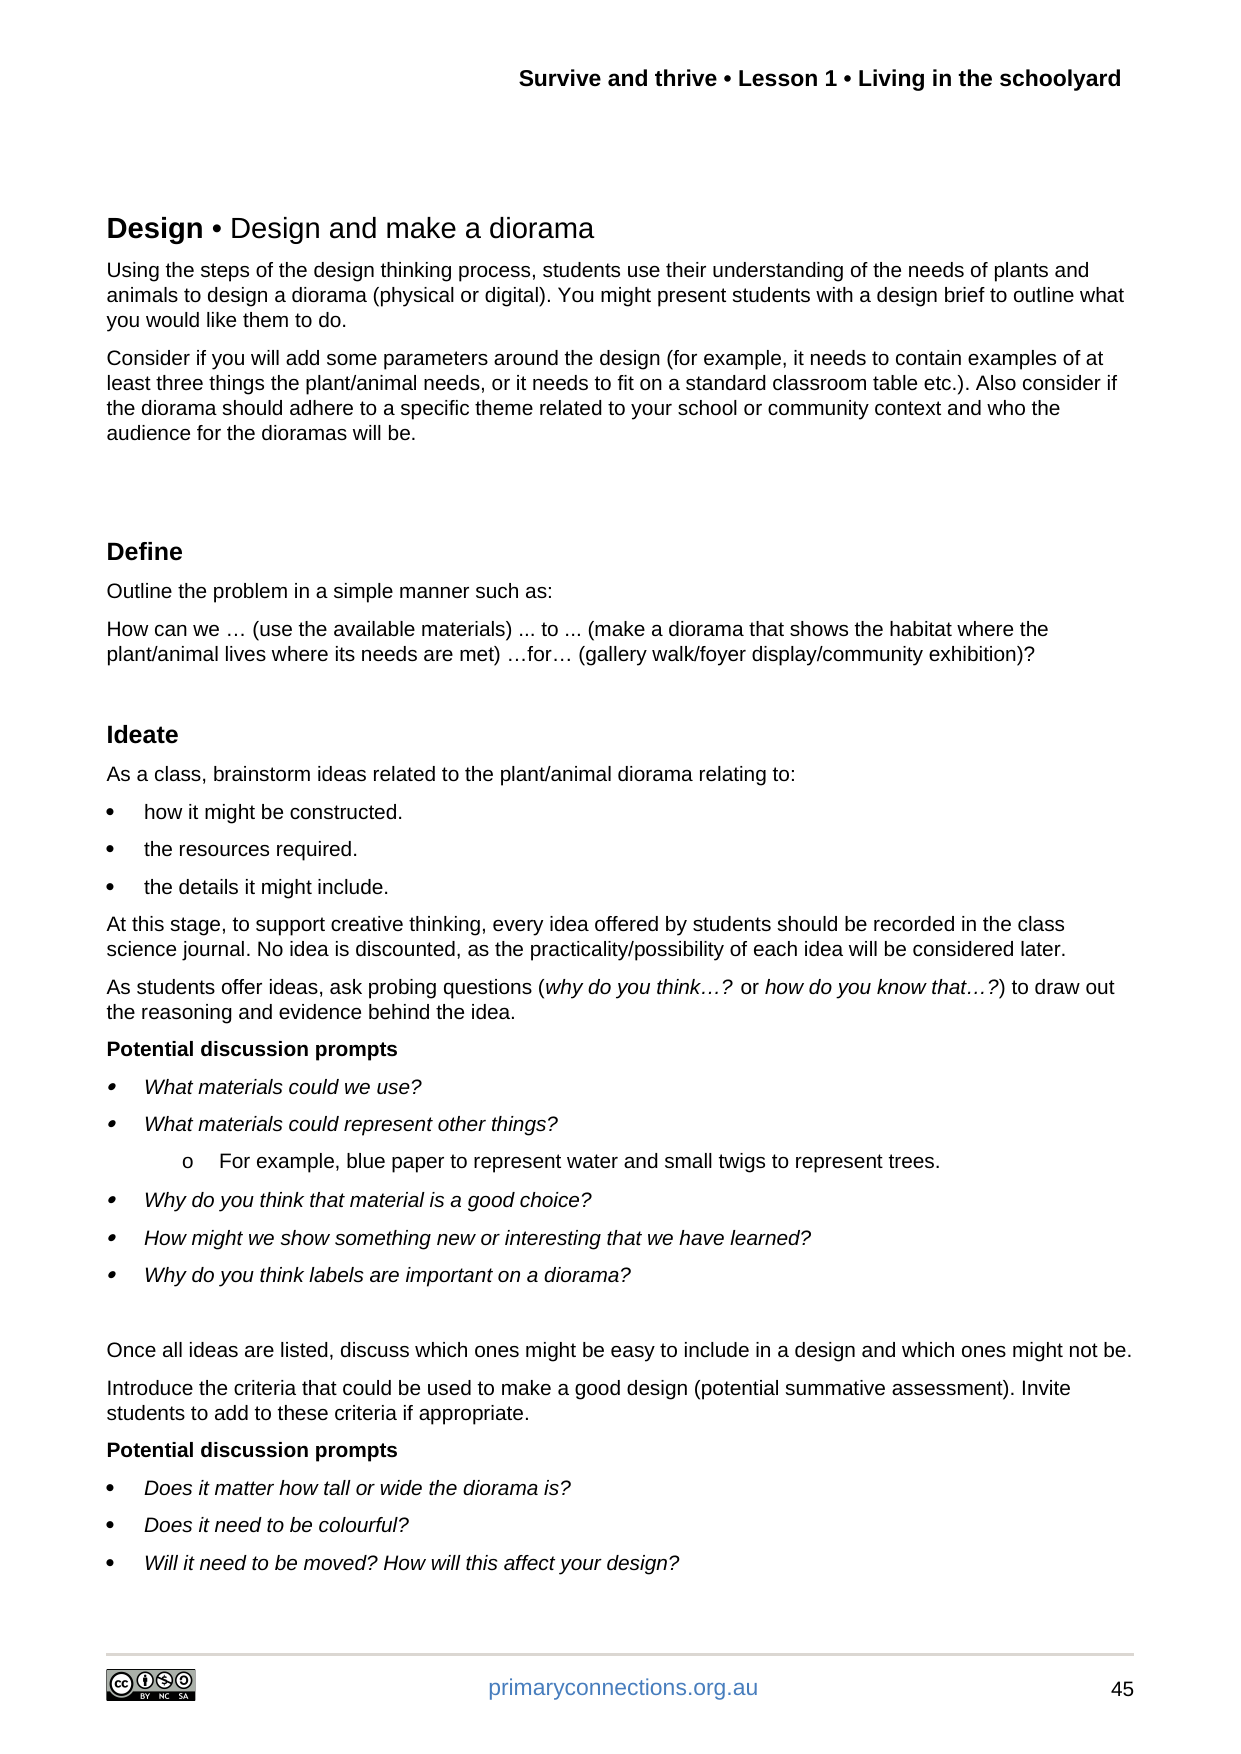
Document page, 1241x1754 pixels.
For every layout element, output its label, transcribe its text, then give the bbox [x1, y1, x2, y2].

subtitle Design • Design and make a diorama [106, 211, 1134, 244]
text Outline the problem in a simple manner such as: [106, 578, 1134, 603]
list How might we show something new or interesting that we have learned? [106, 1224, 1134, 1249]
list Does it need to be colourful? [106, 1512, 1134, 1537]
subtitle Define [106, 532, 1134, 565]
text Potential discussion prompts [106, 1036, 1134, 1061]
list the details it might include. [106, 874, 1134, 899]
text As students offer ideas, ask probing questions (why do you think…? or how do you know that…?) to draw out the reasoning and evidence behind the idea. [106, 974, 1134, 1024]
text Potential discussion prompts [106, 1437, 1134, 1462]
text At this stage, to support creative thinking, every idea offered by students should be recorded in the class science journal. No idea is discounted, as the practicality/possibility of each idea will be considered later. [106, 911, 1134, 961]
text Using the steps of the design thinking process, students use their understanding of the needs of plants and animals to design a diorama (physical or digital). You might present students with a design brief to outline what you would like them to do. [106, 257, 1134, 332]
text As a class, brainstorm ideas related to the plant/animal diorama relating to: [106, 761, 1134, 786]
list Will it need to be moved? How will this affect your design? [106, 1549, 1134, 1574]
list Does it matter how tall or wide the diorama is? [106, 1474, 1134, 1499]
list the resources required. [106, 836, 1134, 861]
list For example, blue paper to represent water and small twigs to represent trees. [181, 1149, 1134, 1174]
list how it might be constructed. [106, 799, 1134, 824]
subtitle Ideate [106, 715, 1134, 749]
list What materials could represent other things? [106, 1111, 1134, 1136]
picture [106, 1669, 196, 1701]
text Once all ideas are listed, discuss which ones might be easy to include in a design and which ones might not be. [106, 1337, 1134, 1362]
text Introduce the criteria that could be used to make a good design (potential summative assessment). Invite students to add to these criteria if appropriate. [106, 1374, 1134, 1424]
list What materials could we use? [106, 1074, 1134, 1099]
text How can we … (use the available materials) ... to ... (make a diorama that shows the habitat where the plant/animal lives where its needs are met) …for… (gallery walk/foyer display/community exhibition)? [106, 615, 1134, 665]
list Why do you think labels are important on a diorama? [106, 1262, 1134, 1287]
list Why do you think that material is a good choice? [106, 1187, 1134, 1212]
text Consider if you will add some parameters around the design (for example, it needs to contain examples of at least three things the plant/animal needs, or it needs to fit on a standard classroom table etc.). Also consider if the diorama should adhere to a specific theme related to your school or community context and who the audience for the dioramas will be. [106, 344, 1134, 444]
